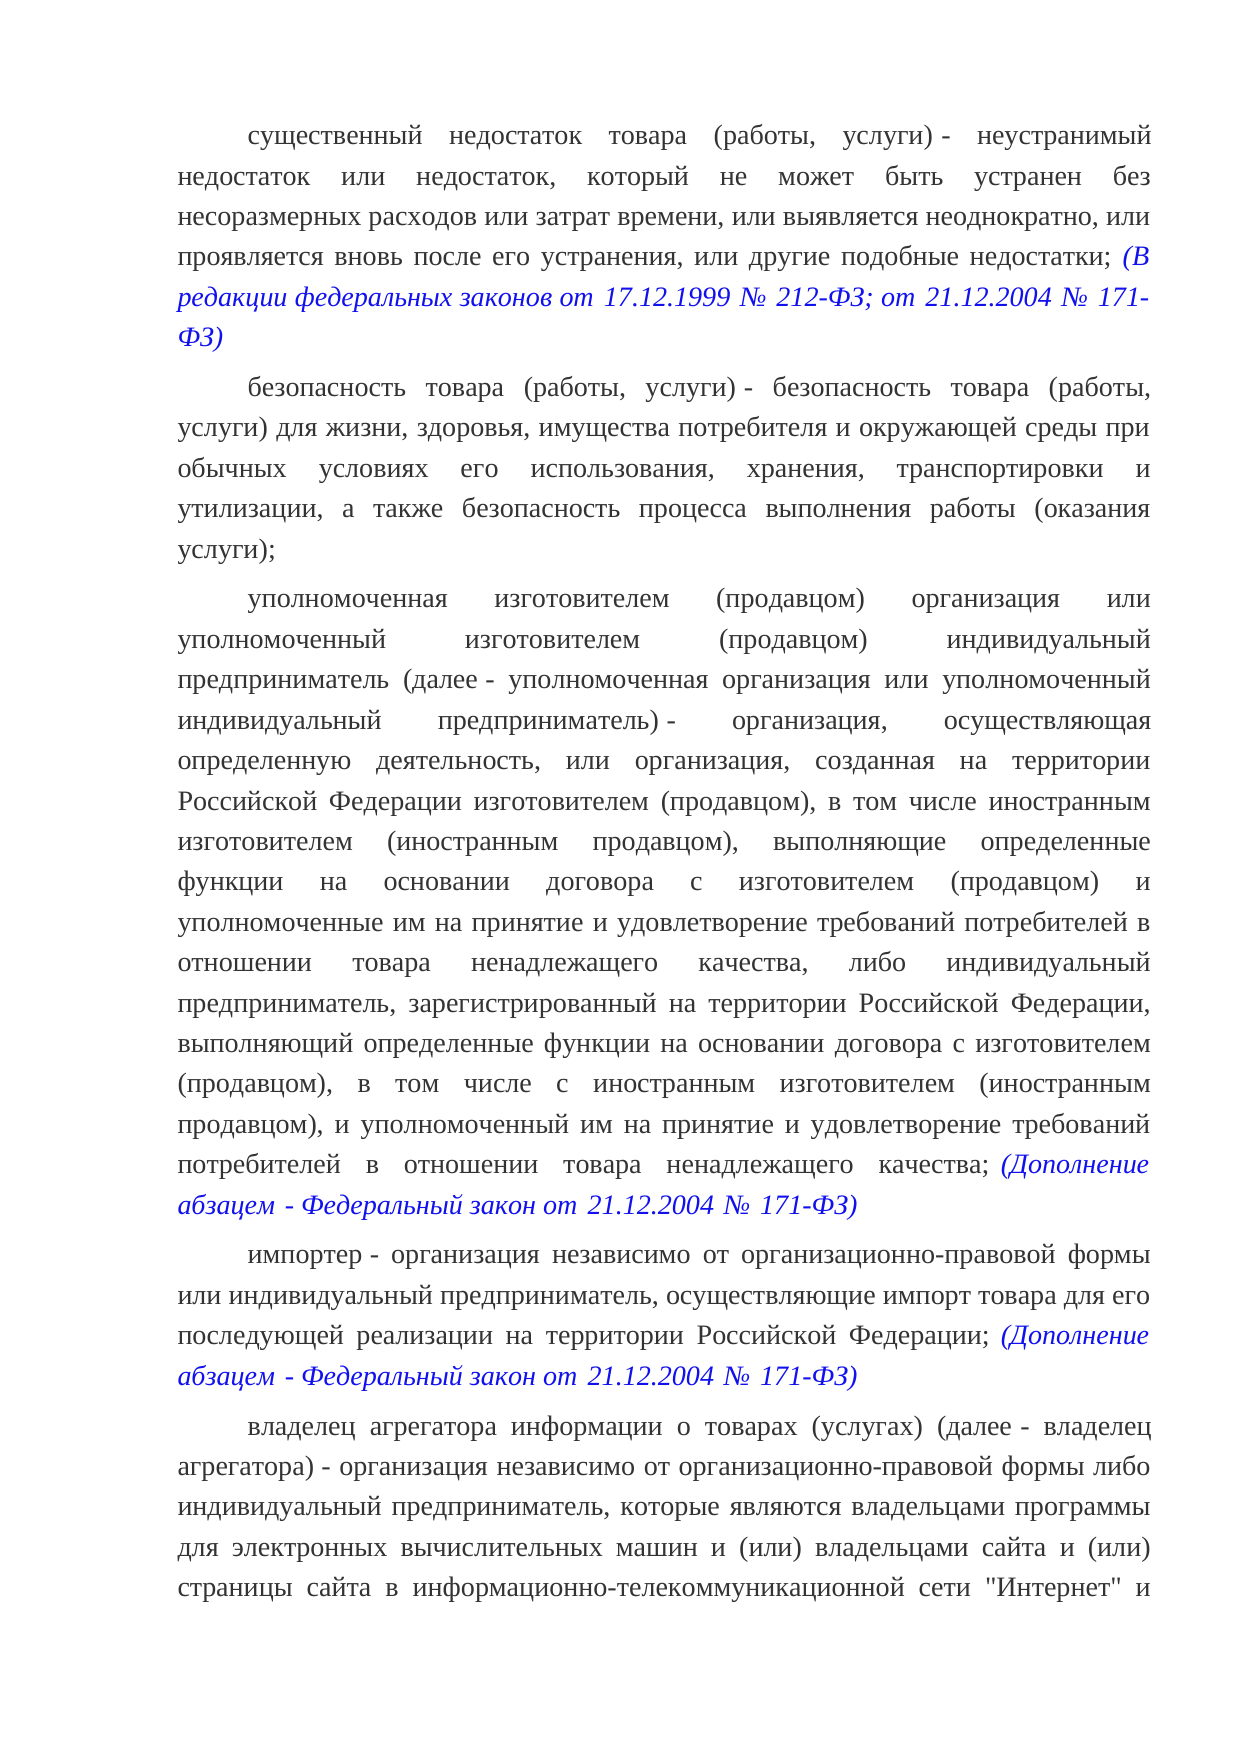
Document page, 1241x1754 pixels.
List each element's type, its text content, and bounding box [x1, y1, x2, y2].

text импортер - организация независимо от организационно-правовой формы или индивидуальный предприниматель, осуществляющие импорт товара для его последующей реализации на территории Российской Федерации; (Дополнение абзацем - Федеральный закон от 21.12.2004 № 171-ФЗ) [177, 1237, 1152, 1391]
text существенный недостаток товара (работы, услуги) - неустранимый недостаток или недостаток, который не может быть устранен без несоразмерных расходов или затрат времени, или выявляется неоднократно, или проявляется вновь после его устранения, или другие подобные недостатки; (В редакции федеральных законов от 17.12.1999 № 212-ФЗ; от 21.12.2004 № 171-ФЗ) [177, 118, 1152, 353]
text уполномоченная изготовителем (продавцом) организация или уполномоченный изготовителем (продавцом) индивидуальный предприниматель (далее - уполномоченная организация или уполномоченный индивидуальный предприниматель) - организация, осуществляющая определенную деятельность, или организация, созданная на территории Российской Федерации изготовителем (продавцом), в том числе иностранным изготовителем (иностранным продавцом), выполняющие определенные функции на основании договора с изготовителем (продавцом) и уполномоченные им на принятие и удовлетворение требований потребителей в отношении товара ненадлежащего качества, либо индивидуальный предприниматель, зарегистрированный на территории Российской Федерации, выполняющий определенные функции на основании договора с изготовителем (продавцом), в том числе с иностранным изготовителем (иностранным продавцом), и уполномоченный им на принятие и удовлетворение требований потребителей в отношении товара ненадлежащего качества; (Дополнение абзацем - Федеральный закон от 21.12.2004 № 171-ФЗ) [177, 581, 1152, 1220]
text безопасность товара (работы, услуги) - безопасность товара (работы, услуги) для жизни, здоровья, имущества потребителя и окружающей среды при обычных условиях его использования, хранения, транспортировки и утилизации, а также безопасность процесса выполнения работы (оказания услуги); [177, 370, 1152, 564]
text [177, 1408, 1152, 1603]
